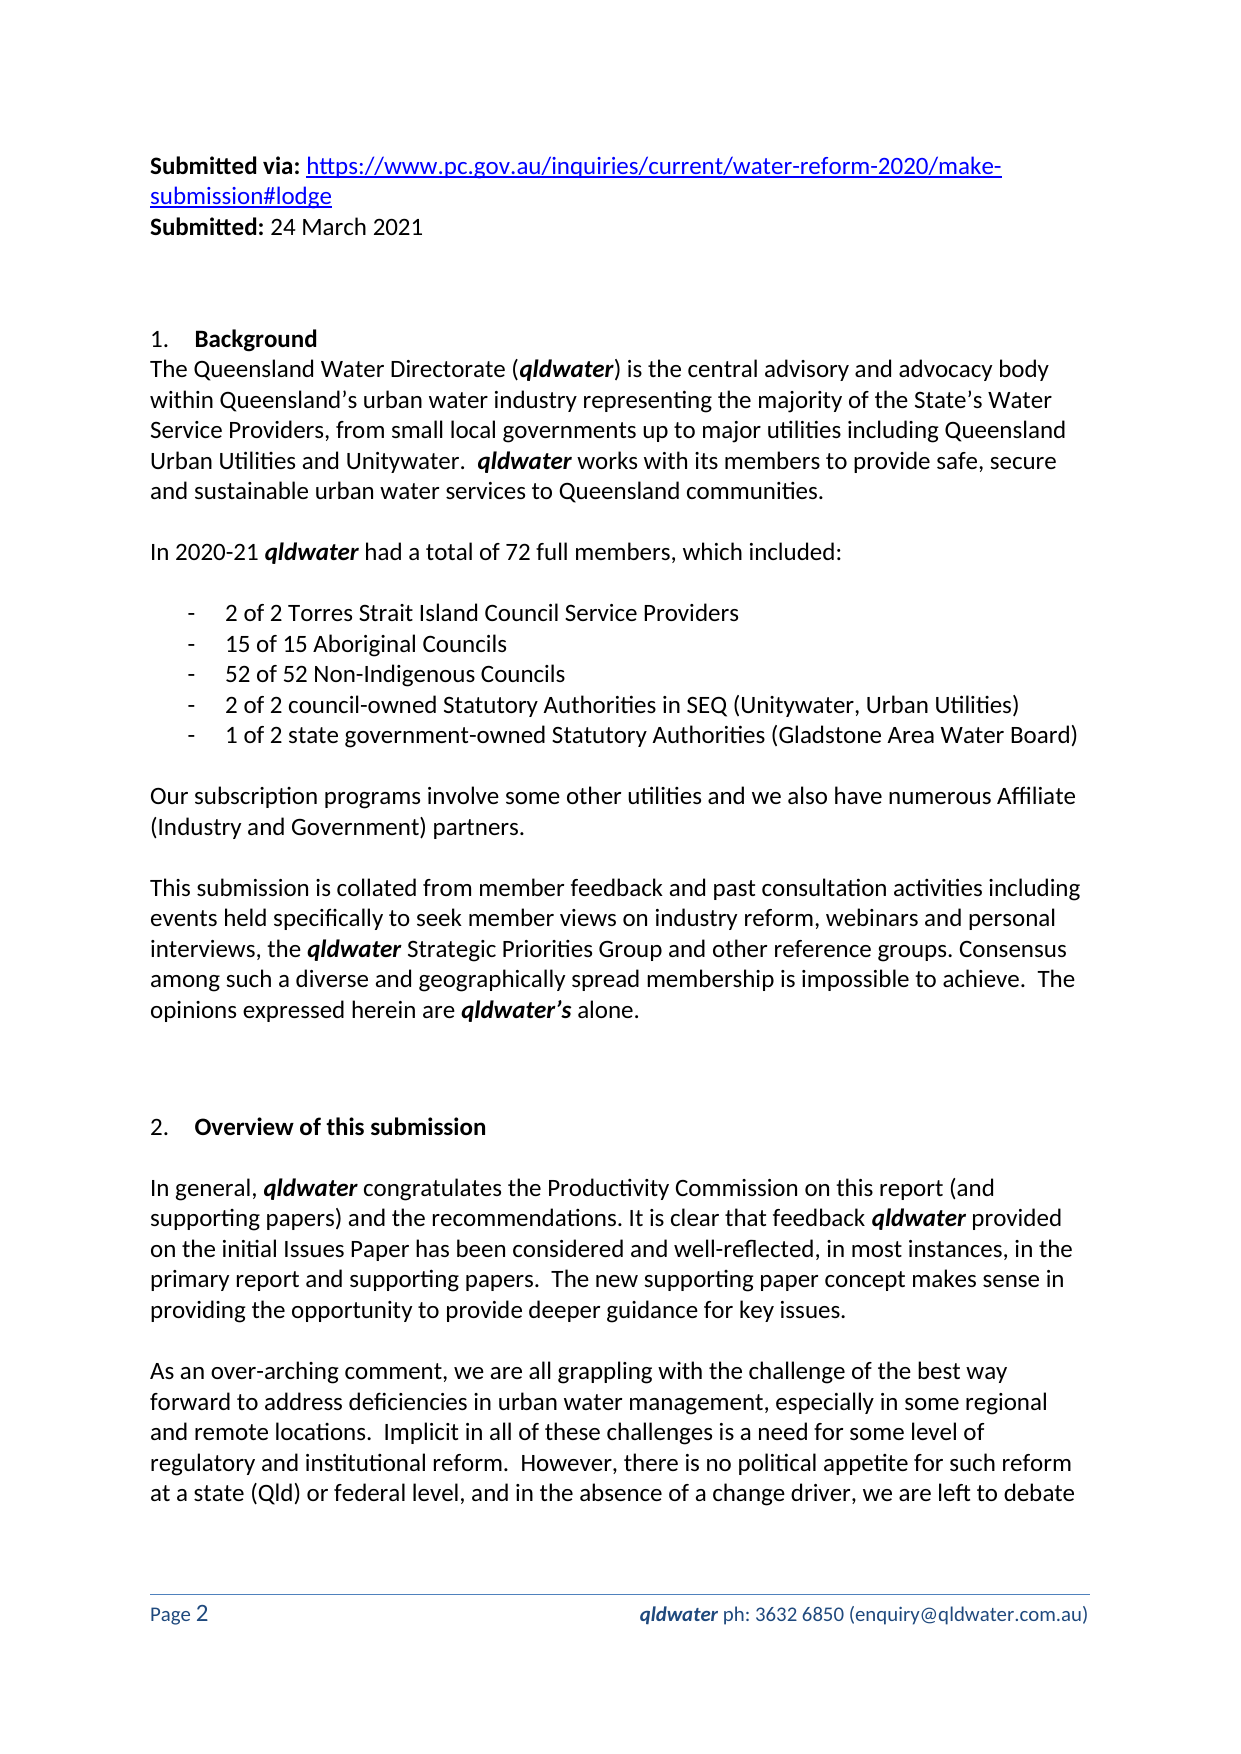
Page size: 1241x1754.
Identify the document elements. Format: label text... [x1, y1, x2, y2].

text In general, qldwater congratulates the Productivity Commission on this report (and supporting papers) and the recommendations. It is clear that feedback qldwater provided on the initial Issues Paper has been considered and well-reflected, in most instances, in the primary report and supporting papers. The new supporting paper concept makes sense in providing the opportunity to provide deeper guidance for key issues. [150, 1172, 1090, 1325]
subtitle Background [150, 323, 1090, 353]
list 2 of 2 council-owned Statutory Authorities in SEQ (Unitywater, Urban Utilities) [187, 689, 1090, 719]
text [150, 1355, 1090, 1508]
text Submitted via: https://www.pc.gov.au/inquiries/current/water-reform-2020/make-submission#lodge [150, 150, 1090, 211]
text In 2020-21 qldwater had a total of 72 full members, which included: [150, 536, 1090, 567]
text Submitted: 24 March 2021 [150, 211, 1090, 242]
list 52 of 52 Non-Indigenous Councils [187, 658, 1090, 689]
list 1 of 2 state government-owned Statutory Authorities (Gladstone Area Water Board) [187, 719, 1090, 750]
text This submission is collated from member feedback and past consultation activities including events held specifically to seek member views on industry reform, webinars and personal interviews, the qldwater Strategic Priorities Group and other reference groups. Consensus among such a diverse and geographically spread membership is impossible to achieve. The opinions expressed herein are qldwater’s alone. [150, 872, 1090, 1025]
subtitle Overview of this submission [150, 1111, 1090, 1142]
list 15 of 15 Aboriginal Councils [187, 628, 1090, 658]
list 2 of 2 Torres Strait Island Council Service Providers [187, 597, 1090, 628]
text The Queensland Water Directorate (qldwater) is the central advisory and advocacy body within Queensland’s urban water industry representing the majority of the State’s Water Service Providers, from small local governments up to major utilities including Queensland Urban Utilities and Unitywater. qldwater works with its members to provide safe, secure and sustainable urban water services to Queensland communities. [150, 353, 1090, 506]
text Our subscription programs involve some other utilities and we also have numerous Affiliate (Industry and Government) partners. [150, 781, 1090, 842]
